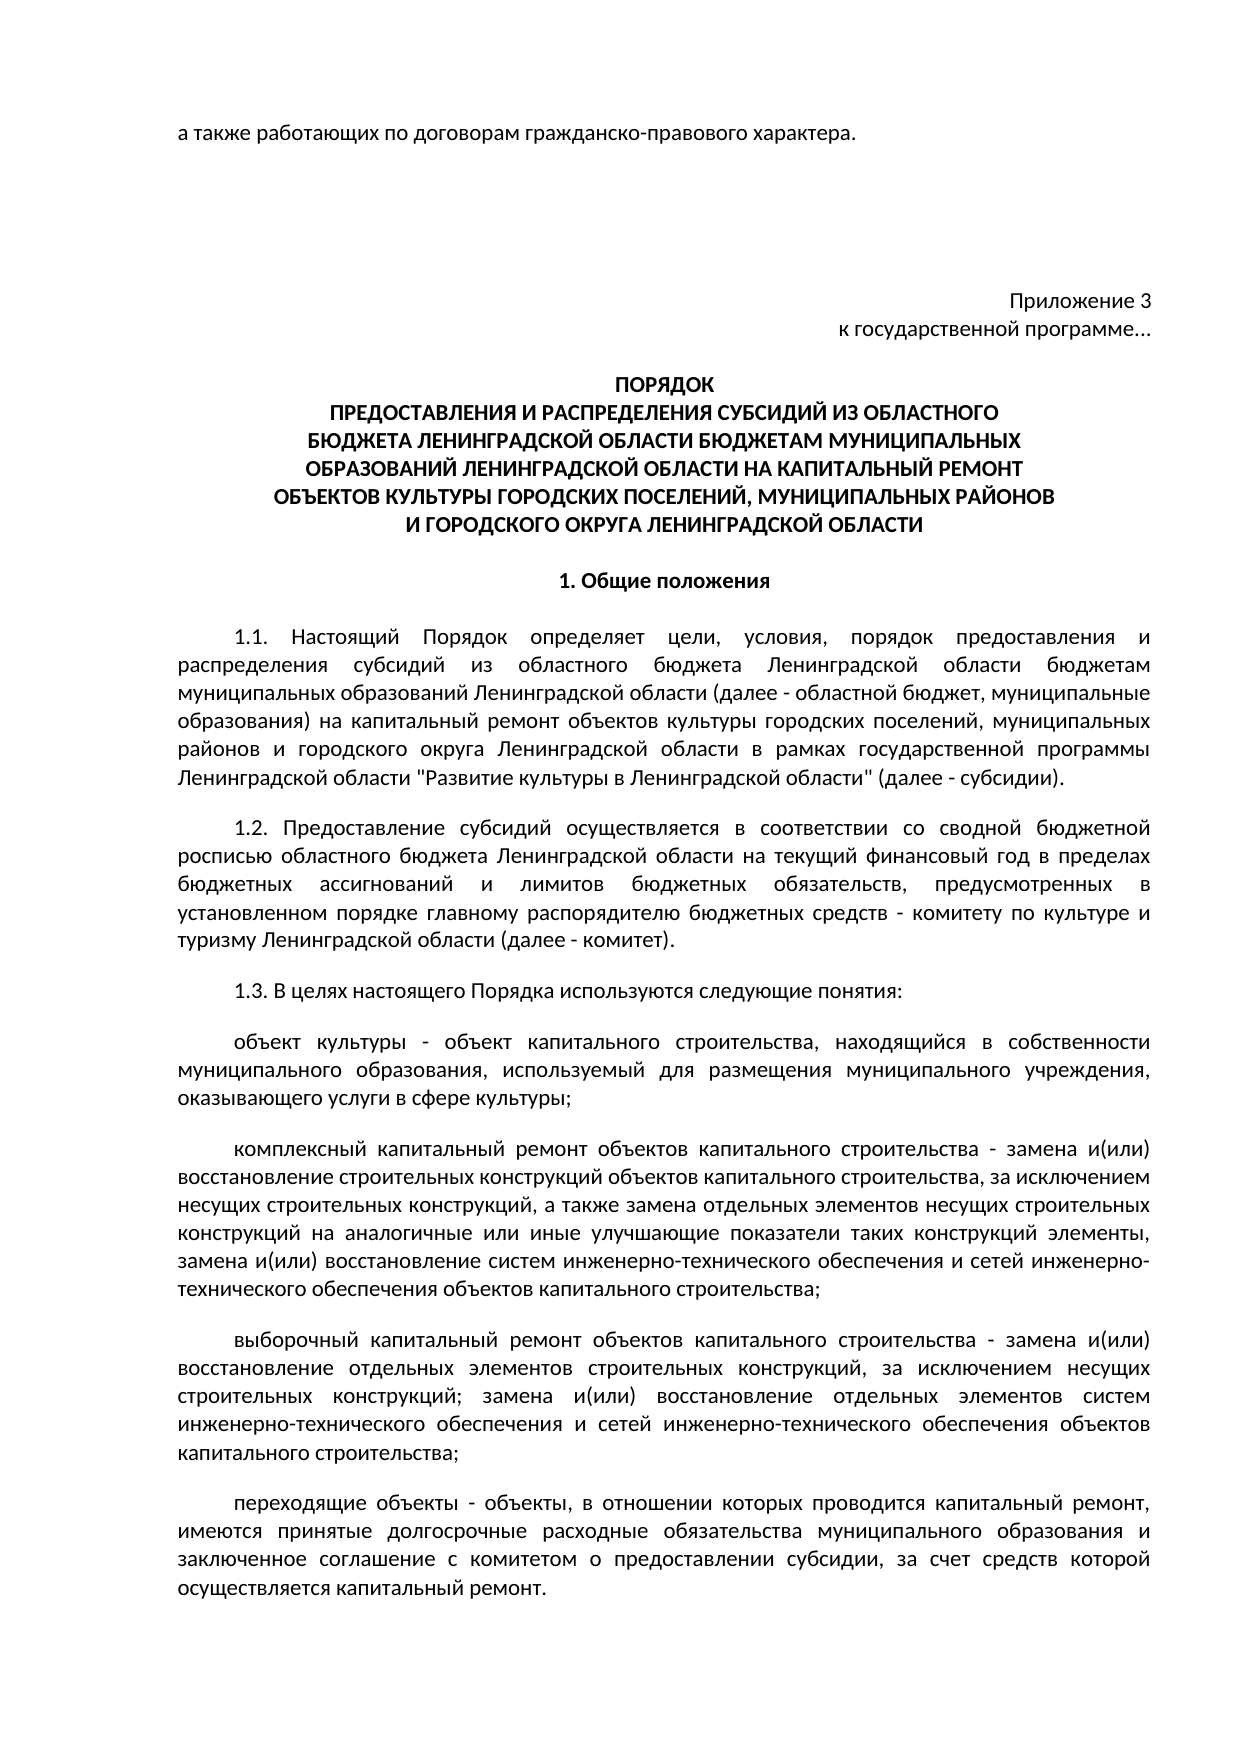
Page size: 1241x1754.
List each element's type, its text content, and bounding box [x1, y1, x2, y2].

title ОБЪЕКТОВ КУЛЬТУРЫ ГОРОДСКИХ ПОСЕЛЕНИЙ, МУНИЦИПАЛЬНЫХ РАЙОНОВ [177, 482, 1152, 510]
title 1. Общие положения [177, 566, 1152, 594]
text 1.2. Предоставление субсидий осуществляется в соответствии со сводной бюджетной росписью областного бюджета Ленинградской области на текущий финансовый год в пределах бюджетных ассигнований и лимитов бюджетных обязательств, предусмотренных в установленном порядке главному распорядителю бюджетных средств - комитету по культуре и туризму Ленинградской области (далее - комитет). [177, 813, 1152, 954]
title ОБРАЗОВАНИЙ ЛЕНИНГРАДСКОЙ ОБЛАСТИ НА КАПИТАЛЬНЫЙ РЕМОНТ [177, 454, 1152, 482]
title И ГОРОДСКОГО ОКРУГА ЛЕНИНГРАДСКОЙ ОБЛАСТИ [177, 510, 1152, 538]
text переходящие объекты - объекты, в отношении которых проводится капитальный ремонт, имеются принятые долгосрочные расходные обязательства муниципального образования и заключенное соглашение с комитетом о предоставлении субсидии, за счет средств которой осуществляется капитальный ремонт. [177, 1488, 1152, 1601]
text комплексный капитальный ремонт объектов капитального строительства - замена и(или) восстановление строительных конструкций объектов капитального строительства, за исключением несущих строительных конструкций, а также замена отдельных элементов несущих строительных конструкций на аналогичные или иные улучшающие показатели таких конструкций элементы, замена и(или) восстановление систем инженерно-технического обеспечения и сетей инженерно-технического обеспечения объектов капитального строительства; [177, 1134, 1152, 1303]
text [177, 118, 1152, 146]
text Приложение 3 [177, 286, 1152, 314]
title ПОРЯДОК [177, 370, 1152, 398]
text объект культуры - объект капитального строительства, находящийся в собственности муниципального образования, используемый для размещения муниципального учреждения, оказывающего услуги в сфере культуры; [177, 1027, 1152, 1112]
text 1.1. Настоящий Порядок определяет цели, условия, порядок предоставления и распределения субсидий из областного бюджета Ленинградской области бюджетам муниципальных образований Ленинградской области (далее - областной бюджет, муниципальные образования) на капитальный ремонт объектов культуры городских поселений, муниципальных районов и городского округа Ленинградской области в рамках государственной программы Ленинградской области "Развитие культуры в Ленинградской области" (далее - субсидии). [177, 622, 1152, 791]
title БЮДЖЕТА ЛЕНИНГРАДСКОЙ ОБЛАСТИ БЮДЖЕТАМ МУНИЦИПАЛЬНЫХ [177, 426, 1152, 454]
text 1.3. В целях настоящего Порядка используются следующие понятия: [177, 977, 1152, 1004]
text к государственной программе... [177, 314, 1152, 342]
title ПРЕДОСТАВЛЕНИЯ И РАСПРЕДЕЛЕНИЯ СУБСИДИЙ ИЗ ОБЛАСТНОГО [177, 398, 1152, 426]
text выборочный капитальный ремонт объектов капитального строительства - замена и(или) восстановление отдельных элементов строительных конструкций, за исключением несущих строительных конструкций; замена и(или) восстановление отдельных элементов систем инженерно-технического обеспечения и сетей инженерно-технического обеспечения объектов капитального строительства; [177, 1326, 1152, 1466]
